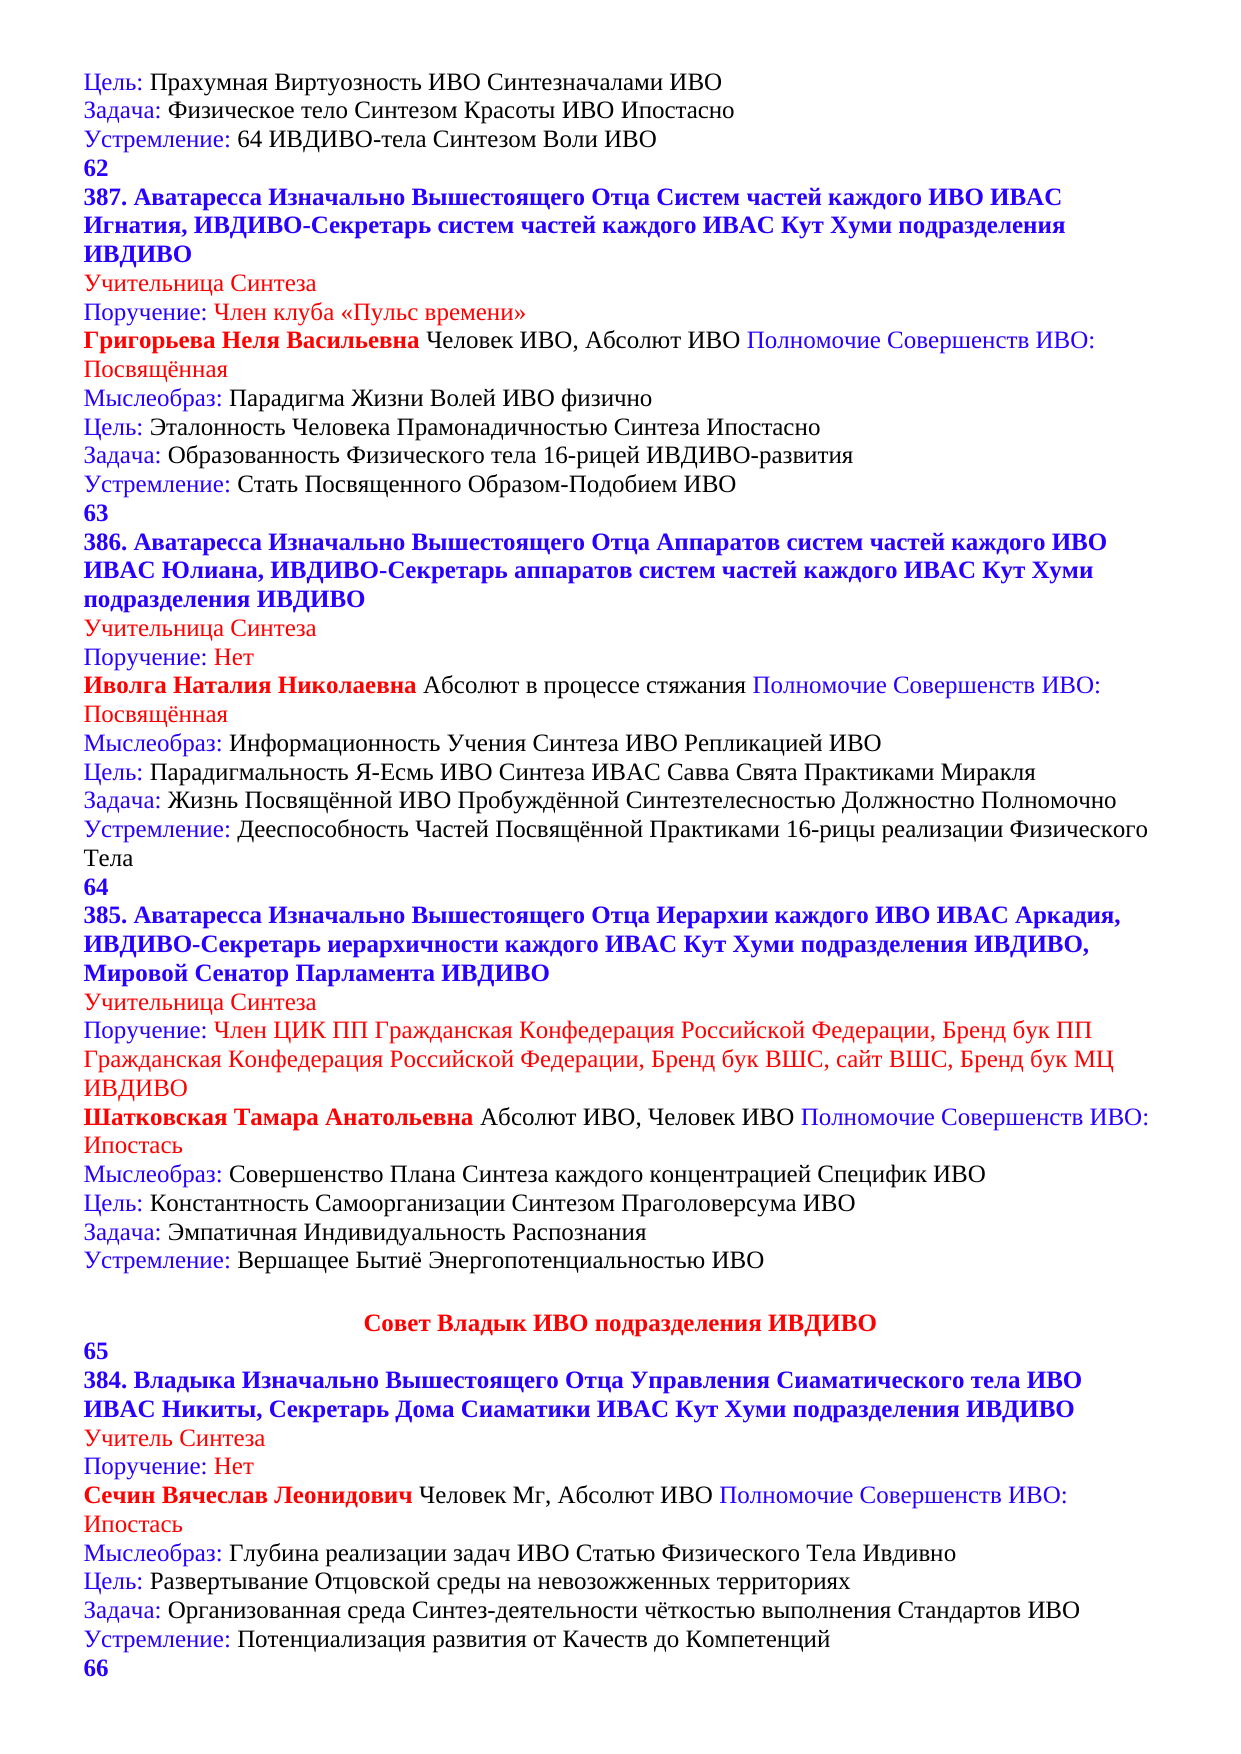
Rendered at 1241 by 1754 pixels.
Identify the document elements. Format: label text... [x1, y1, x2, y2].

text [83, 67, 1157, 1308]
text Совет Владык ИВО подразделения ИВДИВО [83, 1308, 1157, 1336]
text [83, 1336, 1157, 1681]
